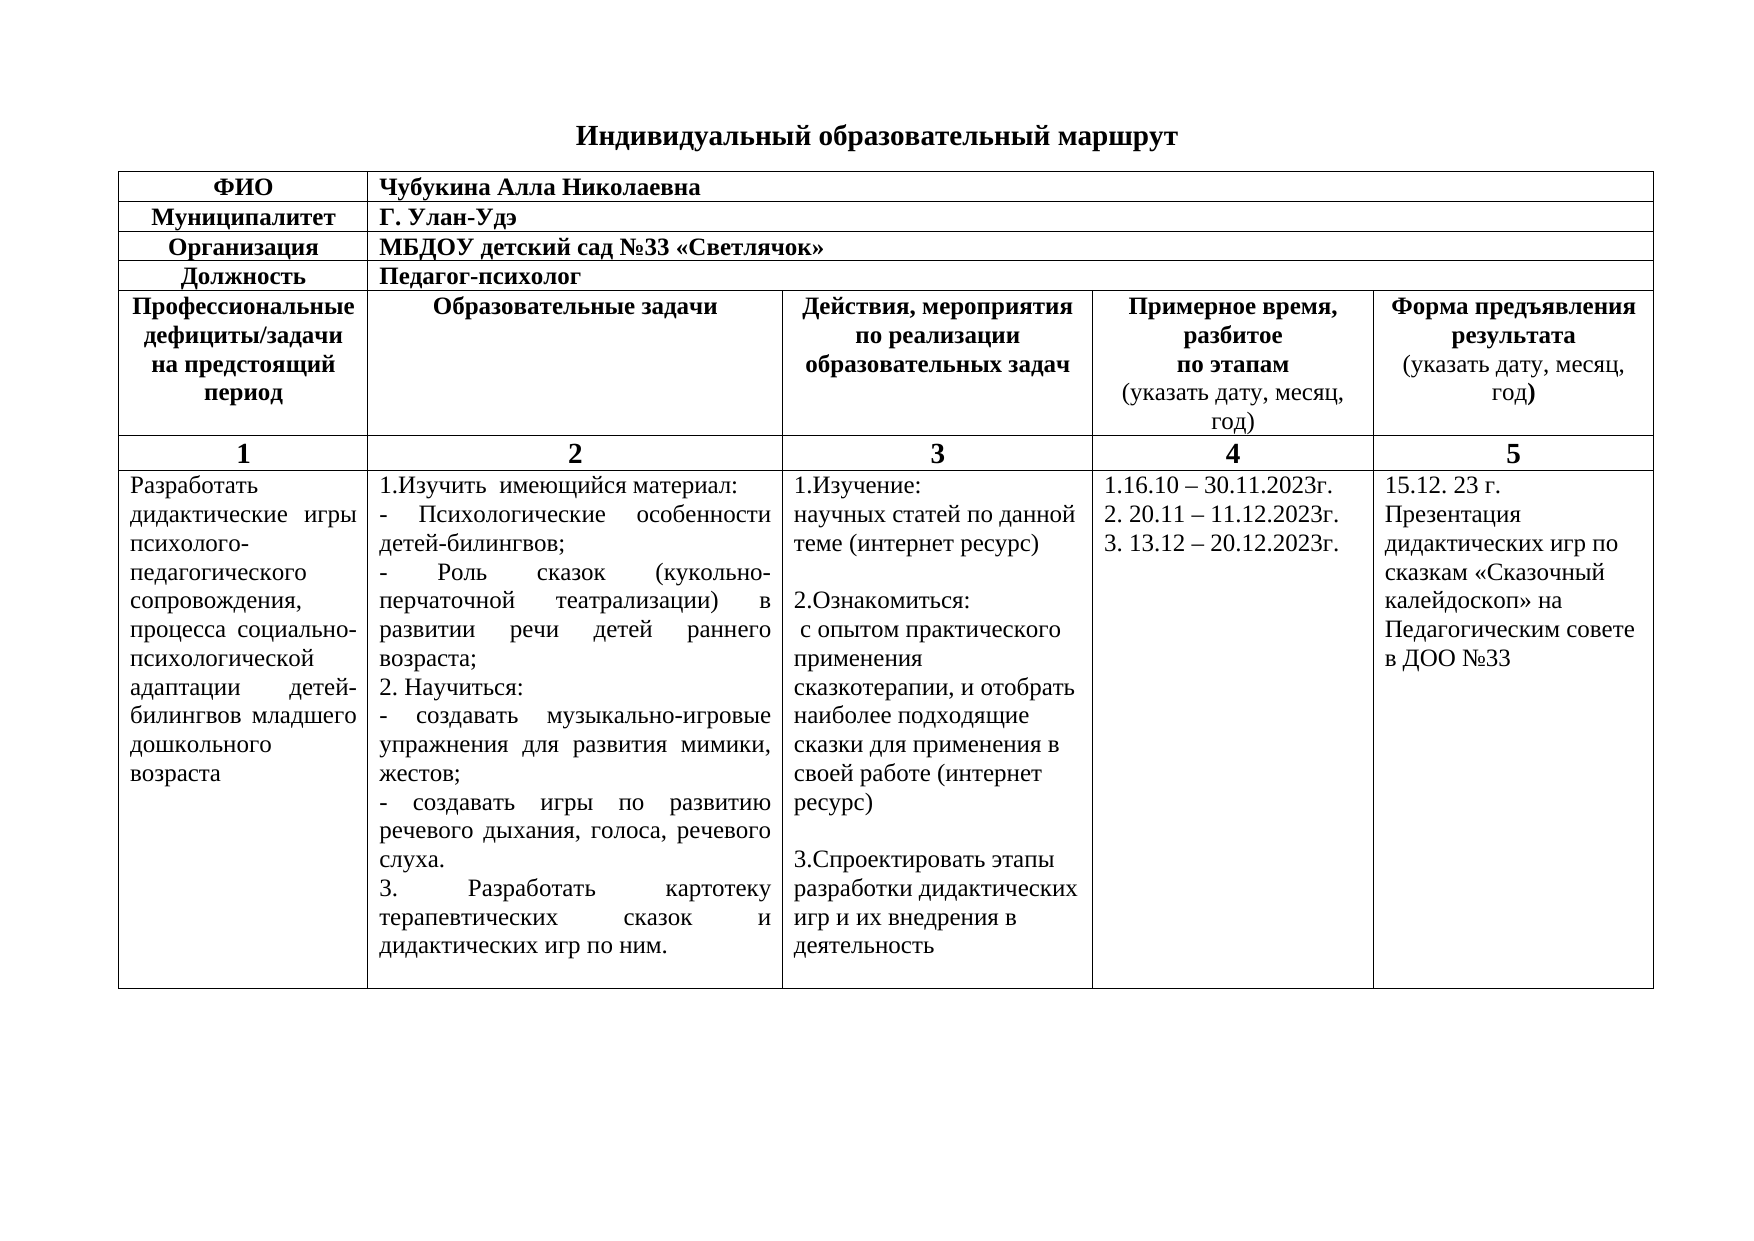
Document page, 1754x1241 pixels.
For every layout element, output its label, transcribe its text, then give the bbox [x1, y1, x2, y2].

table_cell 1.Изучение: научных статей по данной теме (интернет ресурс) 2.Ознакомиться: с опытом практического применения сказкотерапии, и отобрать наиболее подходящие сказки для применения в своей работе (интернет ресурс) 3.Спроектировать этапы разработки дидактических игр и их внедрения в деятельность [783, 471, 1092, 988]
table_cell Должность [119, 261, 367, 290]
table_cell Профессиональные дефициты/задачи на предстоящий период [119, 291, 367, 435]
table_cell 4 [1093, 436, 1373, 469]
table_header Чубукина Алла Николаевна [368, 172, 1653, 201]
table_cell 1.16.10 – 30.11.2023г. 2. 20.11 – 11.12.2023г. 3. 13.12 – 20.12.2023г. [1093, 471, 1373, 988]
table_cell Образовательные задачи [368, 291, 782, 435]
table_cell 1 [119, 436, 367, 469]
table_cell 5 [1374, 436, 1653, 469]
table_header ФИО [119, 172, 367, 201]
table_cell Примерное время, разбитое по этапам (указать дату, месяц, год) [1093, 291, 1373, 435]
table_cell 1.Изучить имеющийся материал: - Психологические особенности детей-билингвов; - Роль сказок (кукольно-перчаточной театрализации) в развитии речи детей раннего возраста; 2. Научиться: - создавать музыкально-игровые упражнения для развития мимики, жестов; - создавать игры по развитию речевого дыхания, голоса, речевого слуха. 3. Разработать картотеку терапевтических сказок и дидактических игр по ним. [368, 471, 782, 988]
text Индивидуальный образовательный маршрут [118, 118, 1636, 152]
table_cell Форма предъявления результата (указать дату, месяц, год) [1374, 291, 1653, 435]
table_cell 3 [783, 436, 1092, 469]
table_cell Действия, мероприятия по реализации образовательных задач [783, 291, 1092, 435]
table_cell Г. Улан-Удэ [368, 202, 1653, 231]
table_cell Педагог-психолог [368, 261, 1653, 290]
table_cell 2 [368, 436, 782, 469]
table_cell Организация [119, 232, 367, 260]
table_cell Муниципалитет [119, 202, 367, 231]
table_cell 15.12. 23 г. Презентация дидактических игр по сказкам «Сказочный калейдоскоп» на Педагогическим совете в ДОО №33 [1374, 471, 1653, 988]
table_cell Разработать дидактические игры психолого-педагогического сопровождения, процесса социально-психологической адаптации детей-билингвов младшего дошкольного возраста [119, 471, 367, 988]
table_cell МБДОУ детский сад №33 «Светлячок» [368, 232, 1653, 260]
